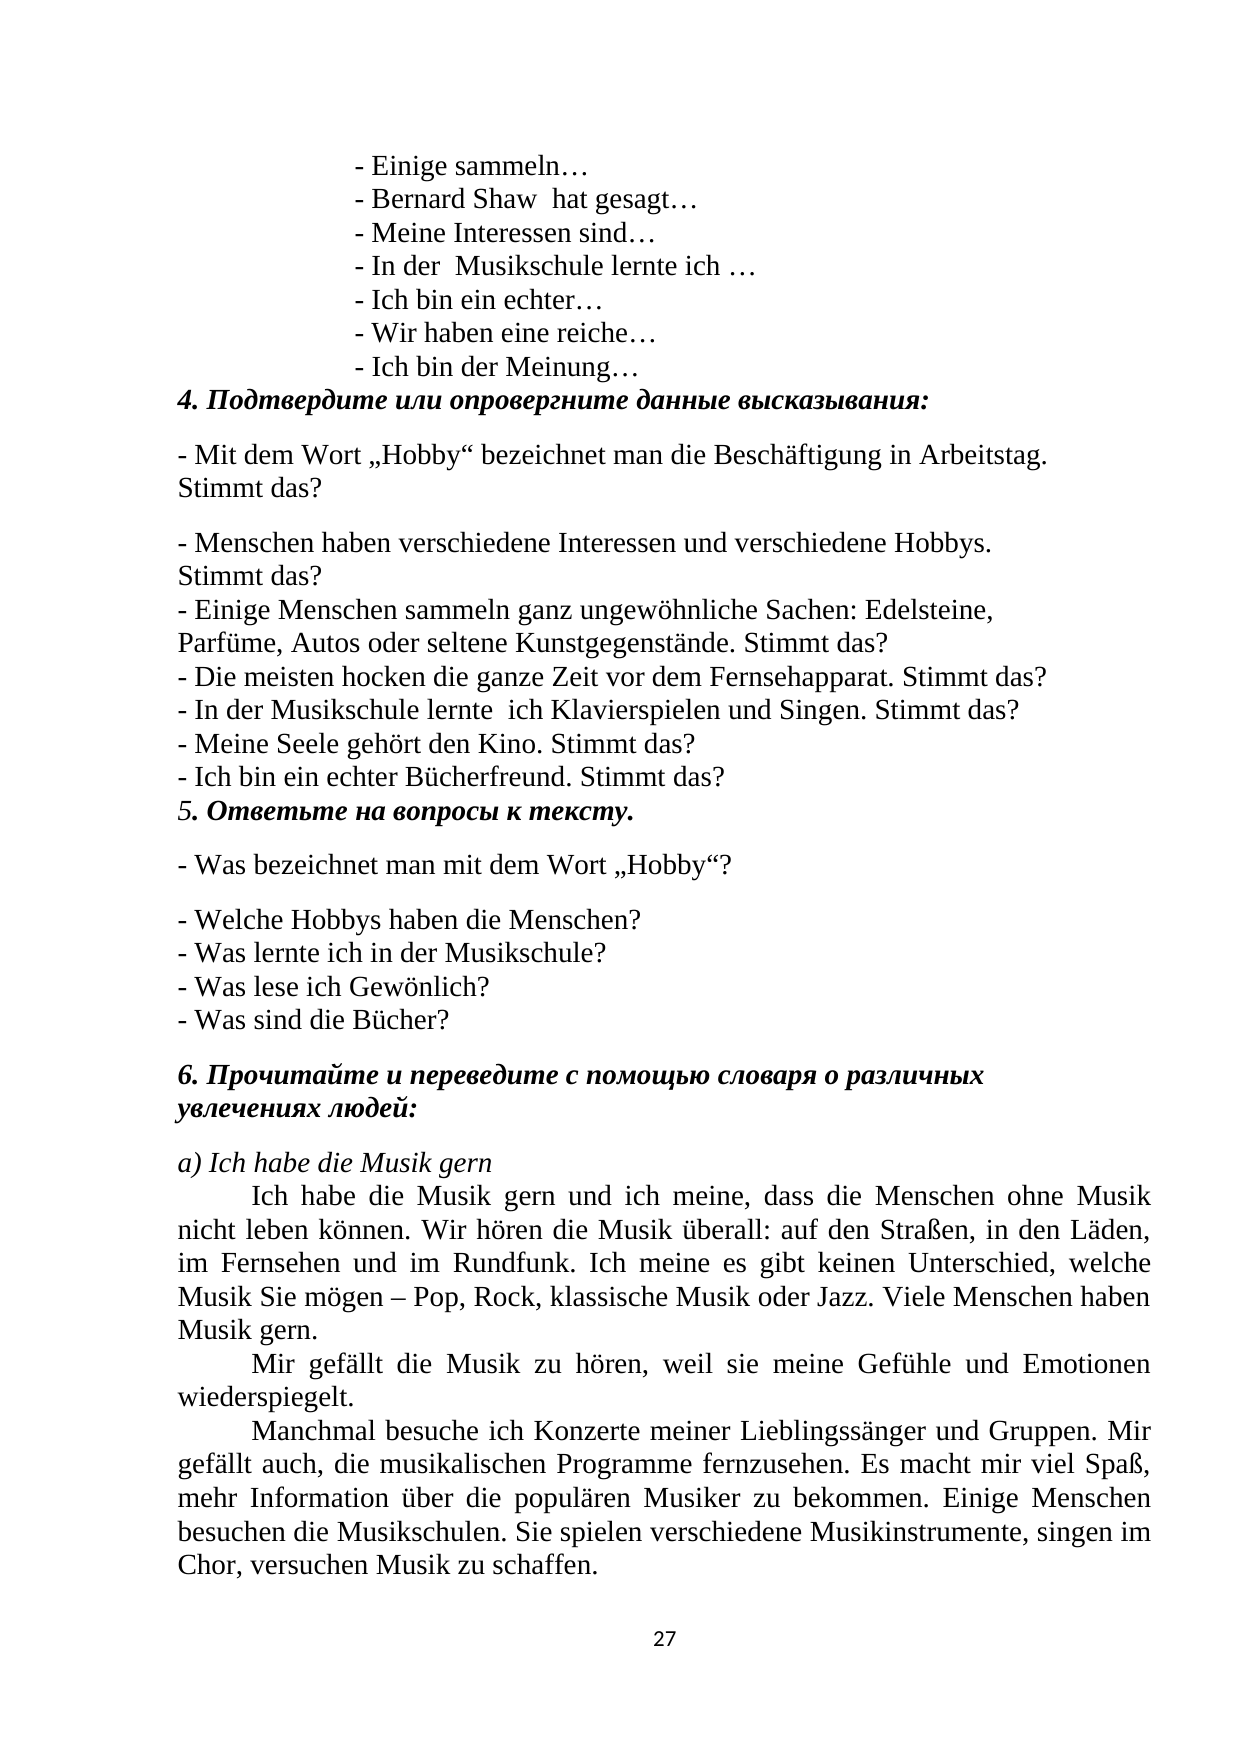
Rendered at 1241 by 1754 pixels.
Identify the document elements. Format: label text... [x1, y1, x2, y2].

list - In der Musikschule lernte ich … [354, 248, 1063, 282]
text - Was bezeichnet man mit dem Wort „Hobby“? [177, 847, 1063, 881]
list Ich habe die Musik gern und ich meine, dass die Menschen ohne Musik nicht leben können. Wir hören die Musik überall: auf den Straßen, in den Läden, im Fernsehen und im Rundfunk. Ich meine es gibt keinen Unterschied, welche Musik Sie mögen – Pop, Rock, klassische Musik oder Jazz. Viele Menschen haben Musik gern. [177, 1178, 1152, 1346]
list - Ich bin der Meinung… [354, 349, 1063, 382]
list - In der Musikschule lernte ich Klavierspielen und Singen. Stimmt das? [177, 692, 1152, 726]
list - Wir haben eine reiche… [354, 315, 1063, 349]
list - Die meisten hocken die ganze Zeit vor dem Fernsehapparat. Stimmt das? [177, 659, 1063, 692]
list - Meine Interessen sind… [354, 215, 1063, 248]
list - Was lernte ich in der Musikschule? [177, 935, 1063, 969]
list - Menschen haben verschiedene Interessen und verschiedene Hobbys. Stimmt das? [177, 525, 1063, 592]
list а) Ich habe die Musik gern [177, 1145, 1063, 1178]
text - Mit dem Wort „Hobby“ bezeichnet man die Beschäftigung in Arbeitstag. Stimmt das? [177, 437, 1063, 504]
list - Einige sammeln… [354, 148, 1063, 181]
list - Bernard Shaw hat gesagt… [354, 181, 1063, 215]
list - Ich bin ein echter Bücherfreund. Stimmt das? [177, 759, 1063, 793]
list 5. Ответьте на вопросы к тексту. [177, 793, 1063, 827]
list - Was lese ich Gewönlich? [177, 969, 1063, 1002]
list - Meine Seele gehört den Kino. Stimmt das? [177, 726, 1063, 759]
list - Ich bin ein echter… [354, 282, 1063, 315]
list Manchmal besuche ich Konzerte meiner Lieblingssänger und Gruppen. Mir gefällt auch, die musikalischen Programme fernzusehen. Es macht mir viel Spaß, mehr Information über die populären Musiker zu bekommen. Einige Menschen besuchen die Musikschulen. Sie spielen verschiedene Musikinstrumente, singen im Chor, versuchen Musik zu schaffen. [177, 1413, 1152, 1581]
list - Was sind die Bücher? [177, 1002, 1063, 1036]
list Mir gefällt die Musik zu hören, weil sie meine Gefühle und Emotionen wiederspiegelt. [177, 1346, 1152, 1413]
list - Welche Hobbys haben die Menschen? [177, 902, 1063, 935]
list 4. Подтвердите или опровергните данные высказывания: [177, 382, 1063, 416]
list - Einige Menschen sammeln ganz ungewöhnliche Sachen: Edelsteine, Parfüme, Autos oder seltene Kunstgegenstände. Stimmt das? [177, 592, 1063, 659]
text 6. Прочитайте и переведите с помощью словаря о различных увлечениях людей: [177, 1057, 1063, 1124]
